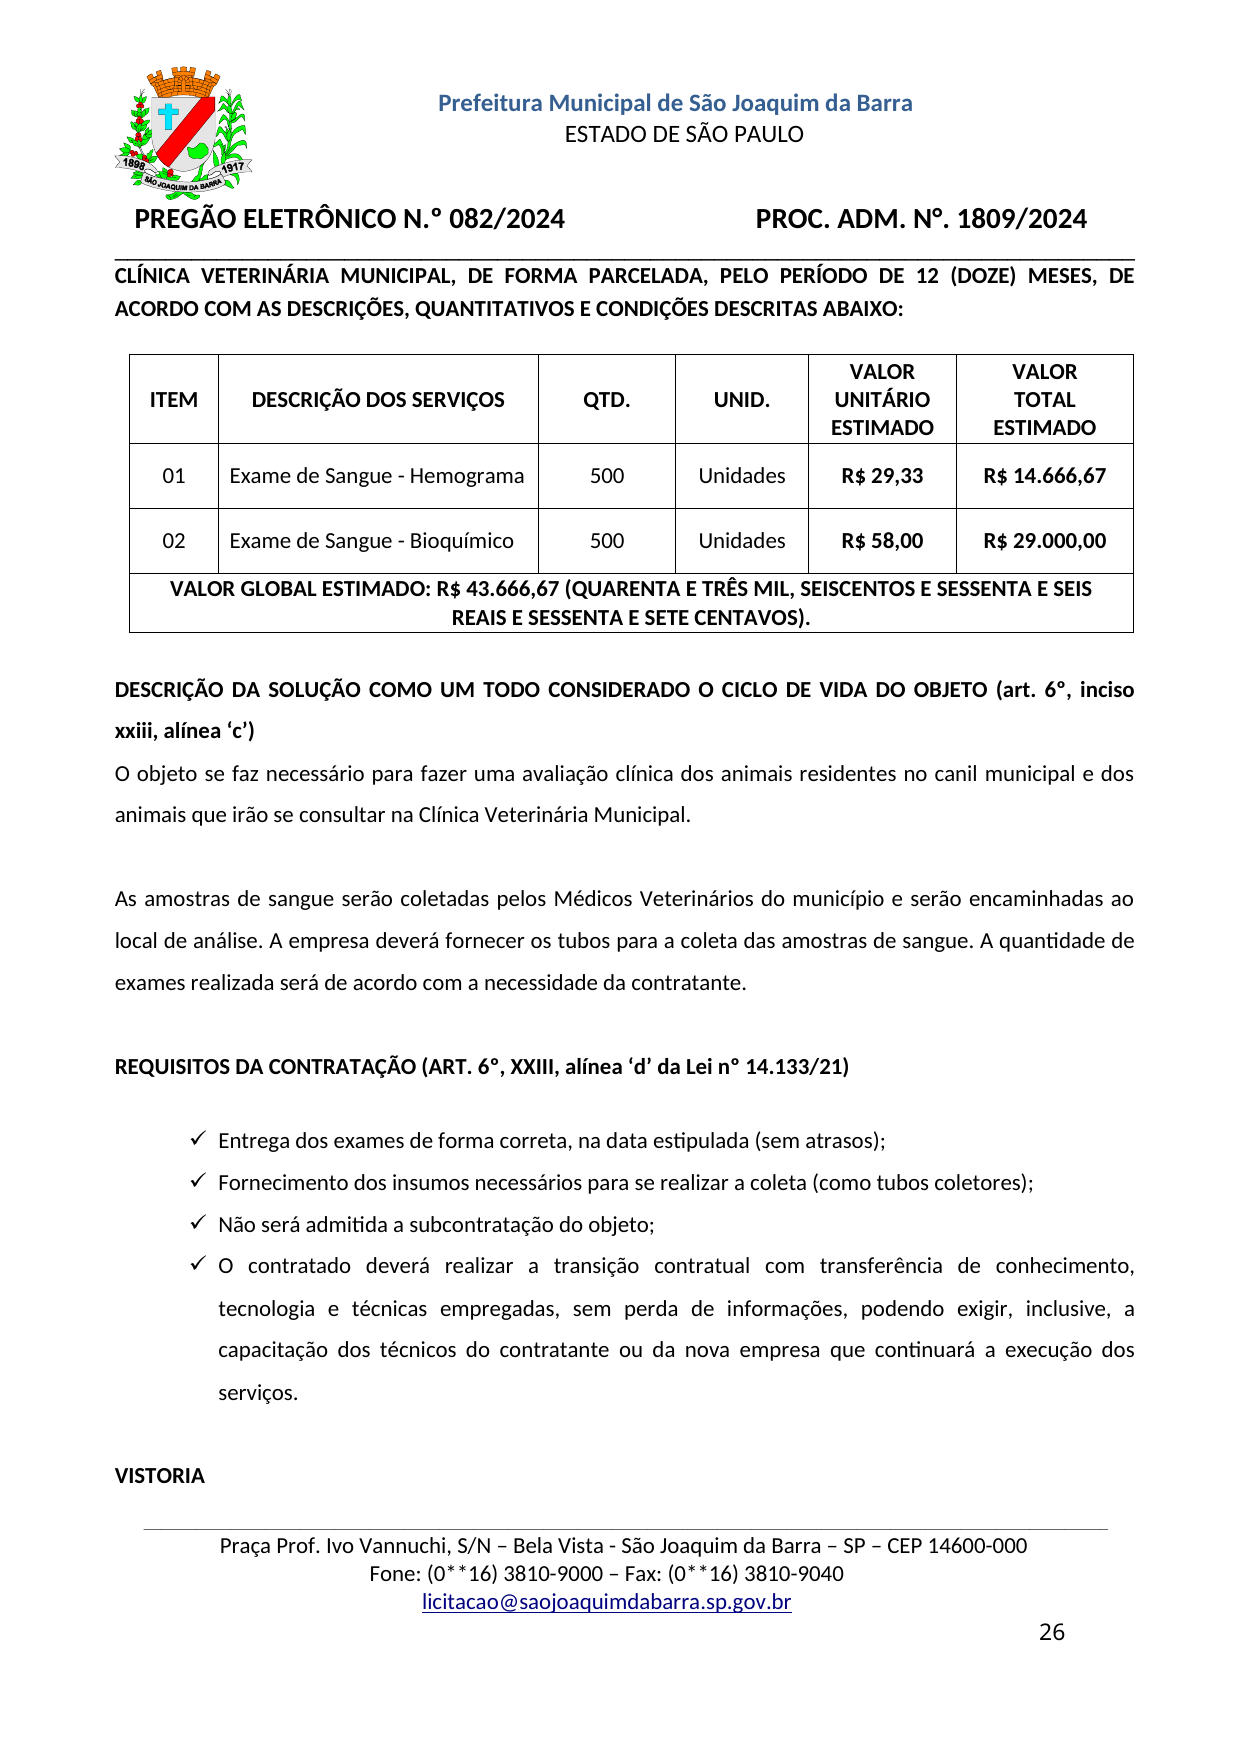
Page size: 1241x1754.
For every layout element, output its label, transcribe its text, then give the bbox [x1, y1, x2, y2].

table_cell 500 [539, 444, 675, 508]
table_cell 01 [130, 444, 218, 508]
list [114, 262, 1137, 322]
table_header VALOR UNITÁRIO ESTIMADO [809, 355, 956, 443]
text REQUISITOS DA CONTRATAÇÃO (ART. 6º, XXIII, alínea ‘d’ da Lei nº 14.133/21) [114, 1052, 1137, 1081]
table_cell R$ 58,00 [809, 509, 956, 573]
table_header UNID. [676, 355, 808, 443]
text As amostras de sangue serão coletadas pelos Médicos Veterinários do município e serão encaminhadas ao local de análise. A empresa deverá fornecer os tubos para a coleta das amostras de sangue. A quantidade de exames realizada será de acordo com a necessidade da contratante. [114, 884, 1137, 997]
table_cell Exame de Sangue - Bioquímico [219, 509, 538, 573]
table_cell 02 [130, 509, 218, 573]
table_cell R$ 29.000,00 [957, 509, 1133, 573]
table_cell Unidades [676, 444, 808, 508]
table_cell 500 [539, 509, 675, 573]
list Entrega dos exames de forma correta, na data estipulada (sem atrasos); [188, 1126, 1137, 1154]
table_cell Unidades [676, 509, 808, 573]
list DESCRIÇÃO DA SOLUÇÃO COMO UM TODO CONSIDERADO O CICLO DE VIDA DO OBJETO (art. 6º, inciso xxiii, alínea ‘c’) [114, 675, 1137, 745]
text O objeto se faz necessário para fazer uma avaliação clínica dos animais residentes no canil municipal e dos animais que irão se consultar na Clínica Veterinária Municipal. [114, 759, 1137, 829]
table_header ITEM [130, 355, 218, 443]
table_header DESCRIÇÃO DOS SERVIÇOS [219, 355, 538, 443]
table_cell Exame de Sangue - Hemograma [219, 444, 538, 508]
list Fornecimento dos insumos necessários para se realizar a coleta (como tubos coletores); [188, 1168, 1137, 1196]
table_cell VALOR GLOBAL ESTIMADO: R$ 43.666,67 (QUARENTA E TRÊS MIL, SEISCENTOS E SESSENTA E SEIS REAIS E SESSENTA E SETE CENTAVOS). [130, 574, 1133, 632]
list O contratado deverá realizar a transição contratual com transferência de conhecimento, tecnologia e técnicas empregadas, sem perda de informações, podendo exigir, inclusive, a capacitação dos técnicos do contratante ou da nova empresa que continuará a execução dos serviços. [188, 1252, 1137, 1406]
table_header QTD. [539, 355, 675, 443]
table_cell R$ 29,33 [809, 444, 956, 508]
list Não será admitida a subcontratação do objeto; [188, 1210, 1137, 1238]
table_cell R$ 14.666,67 [957, 444, 1133, 508]
list VISTORIA [114, 1462, 1137, 1489]
table_header VALOR TOTAL ESTIMADO [957, 355, 1133, 443]
